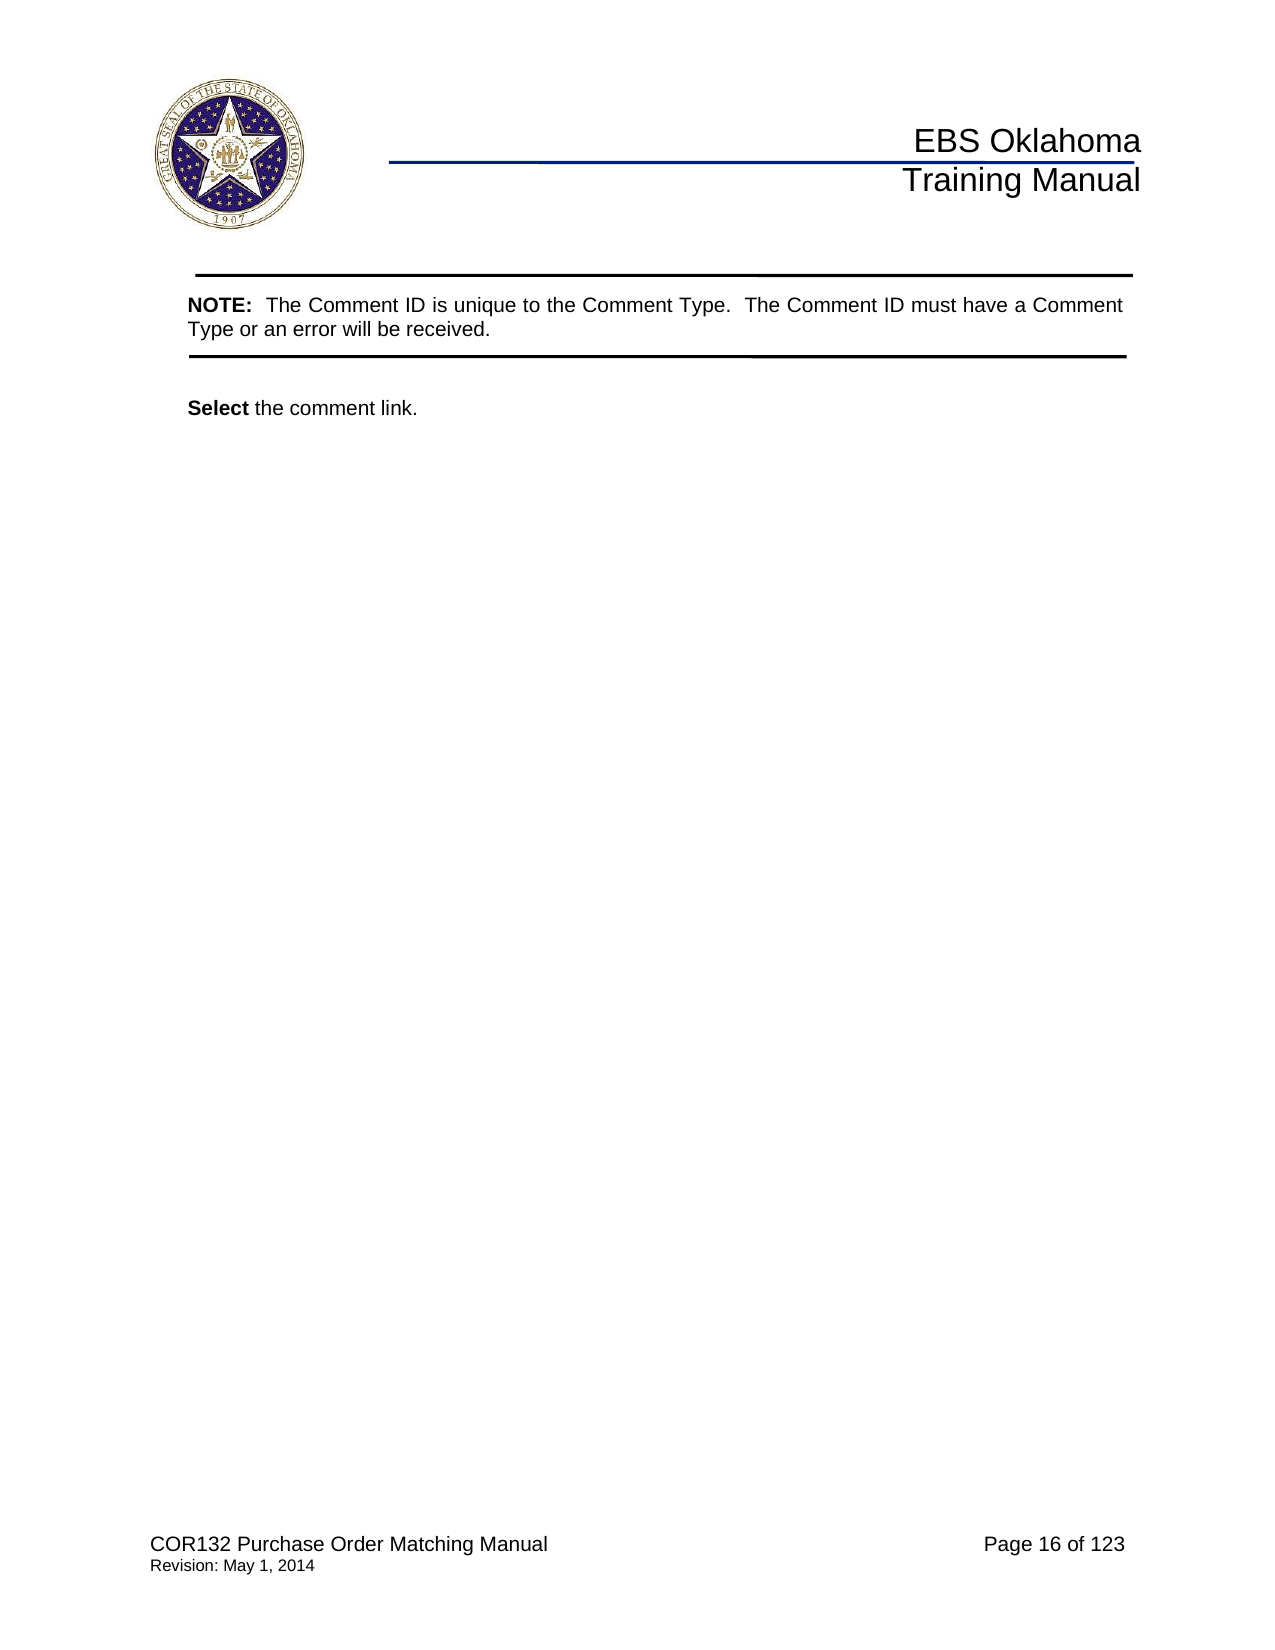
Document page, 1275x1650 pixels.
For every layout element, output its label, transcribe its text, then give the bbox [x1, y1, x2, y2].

text NOTE: The Comment ID is unique to the Comment Type. The Comment ID must have a Comment Type or an error will be received. [187, 293, 1125, 341]
text Select the comment link. [187, 395, 1125, 419]
picture [150, 74, 308, 233]
